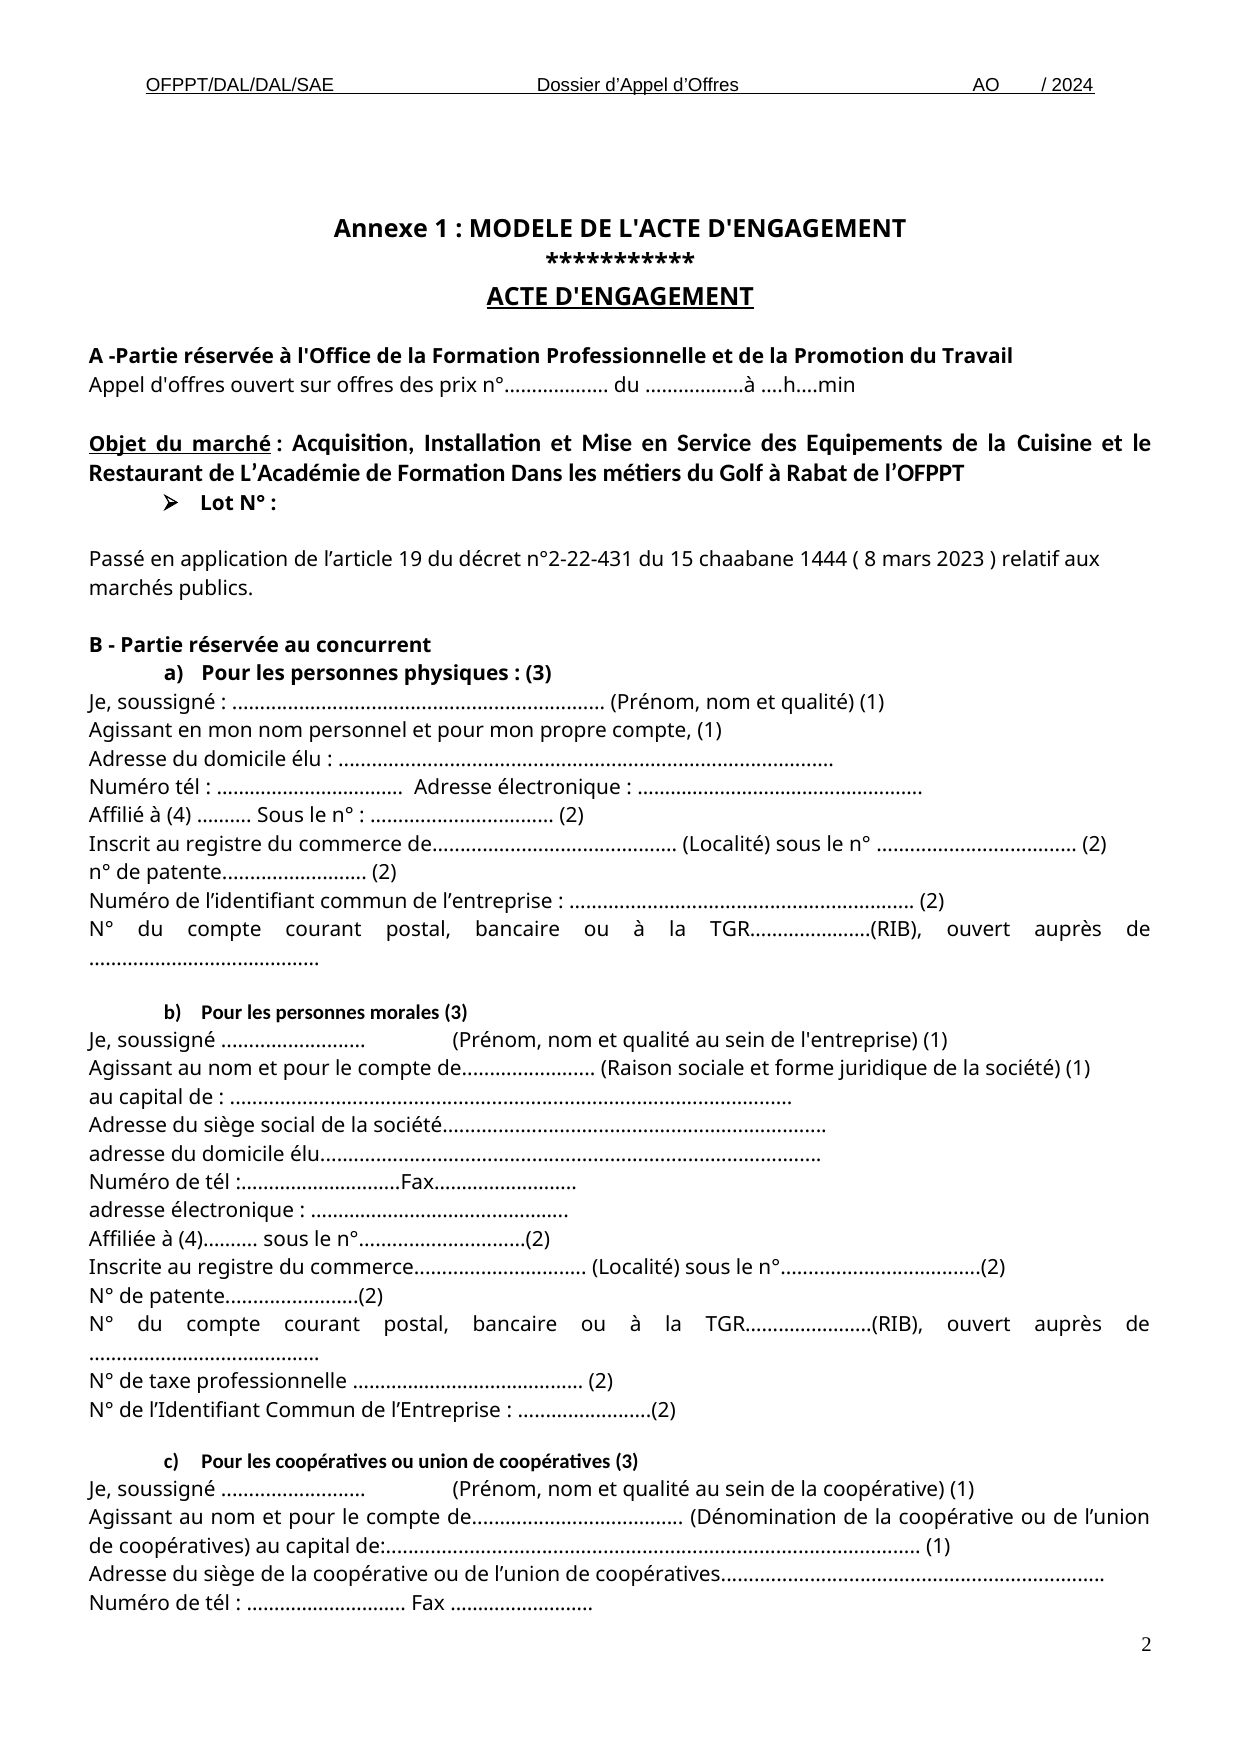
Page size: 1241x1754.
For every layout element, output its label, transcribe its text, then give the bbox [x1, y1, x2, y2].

text n° de patente.......................... (2) [89, 857, 1152, 886]
text N° du compte courant postal, bancaire ou à la TGR…………………..(RIB), ouvert auprès de …………………………………… [89, 1309, 1152, 1366]
text Affilié à (4) ………. Sous le n° : ................................. (2) [89, 801, 1152, 829]
text Numéro tél : ……………………………. Adresse électronique : ……………………………………………. [89, 772, 1152, 801]
text adresse du domicile élu.......................................................................................... [89, 1139, 1152, 1167]
list Pour les coopératives ou union de coopératives (3) [164, 1448, 1152, 1474]
list Pour les personnes physiques : (3) [164, 658, 1152, 687]
text *********** [89, 244, 1152, 278]
text Adresse du siège social de la société..................................................................... [89, 1110, 1152, 1139]
text Agissant au nom et pour le compte de........................ (Raison sociale et forme juridique de la société) (1) [89, 1053, 1152, 1082]
list Pour les personnes morales (3) [164, 999, 1152, 1025]
text Je, soussigné .......................... (Prénom, nom et qualité au sein de l'entreprise) (1) [89, 1025, 1152, 1053]
list Objet du marché : Acquisition, Installation et Mise en Service des Equipements de la Cuisine et le Restaurant de L’Académie de Formation Dans les métiers du Golf à Rabat de l’OFPPT [89, 427, 1152, 488]
text Affiliée à (4)………. sous le n°..............................(2) [89, 1224, 1152, 1252]
text A -Partie réservée à l'Office de la Formation Professionnelle et de la Promotion du Travail [89, 341, 1152, 370]
text adresse électronique : ……………………………………….. [89, 1196, 1152, 1224]
text Agissant en mon nom personnel et pour mon propre compte, (1) [89, 715, 1152, 744]
text N° du compte courant postal, bancaire ou à la TGR………………….(RIB), ouvert auprès de …………………………………… [89, 914, 1152, 971]
text Numéro de tél :………………………..Fax…………………….. [89, 1167, 1152, 1196]
text Inscrite au registre du commerce............................... (Localité) sous le n°....................................(2) [89, 1252, 1152, 1281]
text N° de taxe professionnelle …………………………………… (2) [89, 1366, 1152, 1395]
text Passé en application de l’article 19 du décret n°2-22-431 du 15 chaabane 1444 ( 8 mars 2023 ) relatif aux marchés publics. [89, 544, 1152, 601]
text Numéro de l’identifiant commun de l’entreprise : .............................................................. (2) [89, 886, 1152, 914]
list Lot N° : [162, 488, 1152, 516]
text Numéro de tél : ……………………….. Fax …………………….. [89, 1588, 1152, 1616]
text Annexe 1 : MODELE DE L'ACTE D'ENGAGEMENT [89, 210, 1152, 244]
text Je, soussigné : ................................................................... (Prénom, nom et qualité) (1) [89, 687, 1152, 715]
text N° de patente........................(2) [89, 1281, 1152, 1309]
text Appel d'offres ouvert sur offres des prix n°………………. du ………………à ….h….min [89, 370, 1152, 398]
text Inscrit au registre du commerce de............................................ (Localité) sous le n° .................................... (2) [89, 829, 1152, 857]
text N° de l’Identifiant Commun de l’Entreprise : ........................(2) [89, 1395, 1152, 1423]
subtitle ACTE D'ENGAGEMENT [89, 278, 1152, 313]
text Adresse du siège de la coopérative ou de l’union de coopératives..................................................................... [89, 1559, 1152, 1588]
text Agissant au nom et pour le compte de...................................... (Dénomination de la coopérative ou de l’union de coopératives) au capital de:................................................................................................ (1) [89, 1502, 1152, 1559]
text Adresse du domicile élu : ......................................................................................... [89, 744, 1152, 772]
text au capital de : ..................................................................................................... [89, 1082, 1152, 1110]
text Je, soussigné .......................... (Prénom, nom et qualité au sein de la coopérative) (1) [89, 1474, 1152, 1502]
text B - Partie réservée au concurrent [89, 630, 1152, 658]
